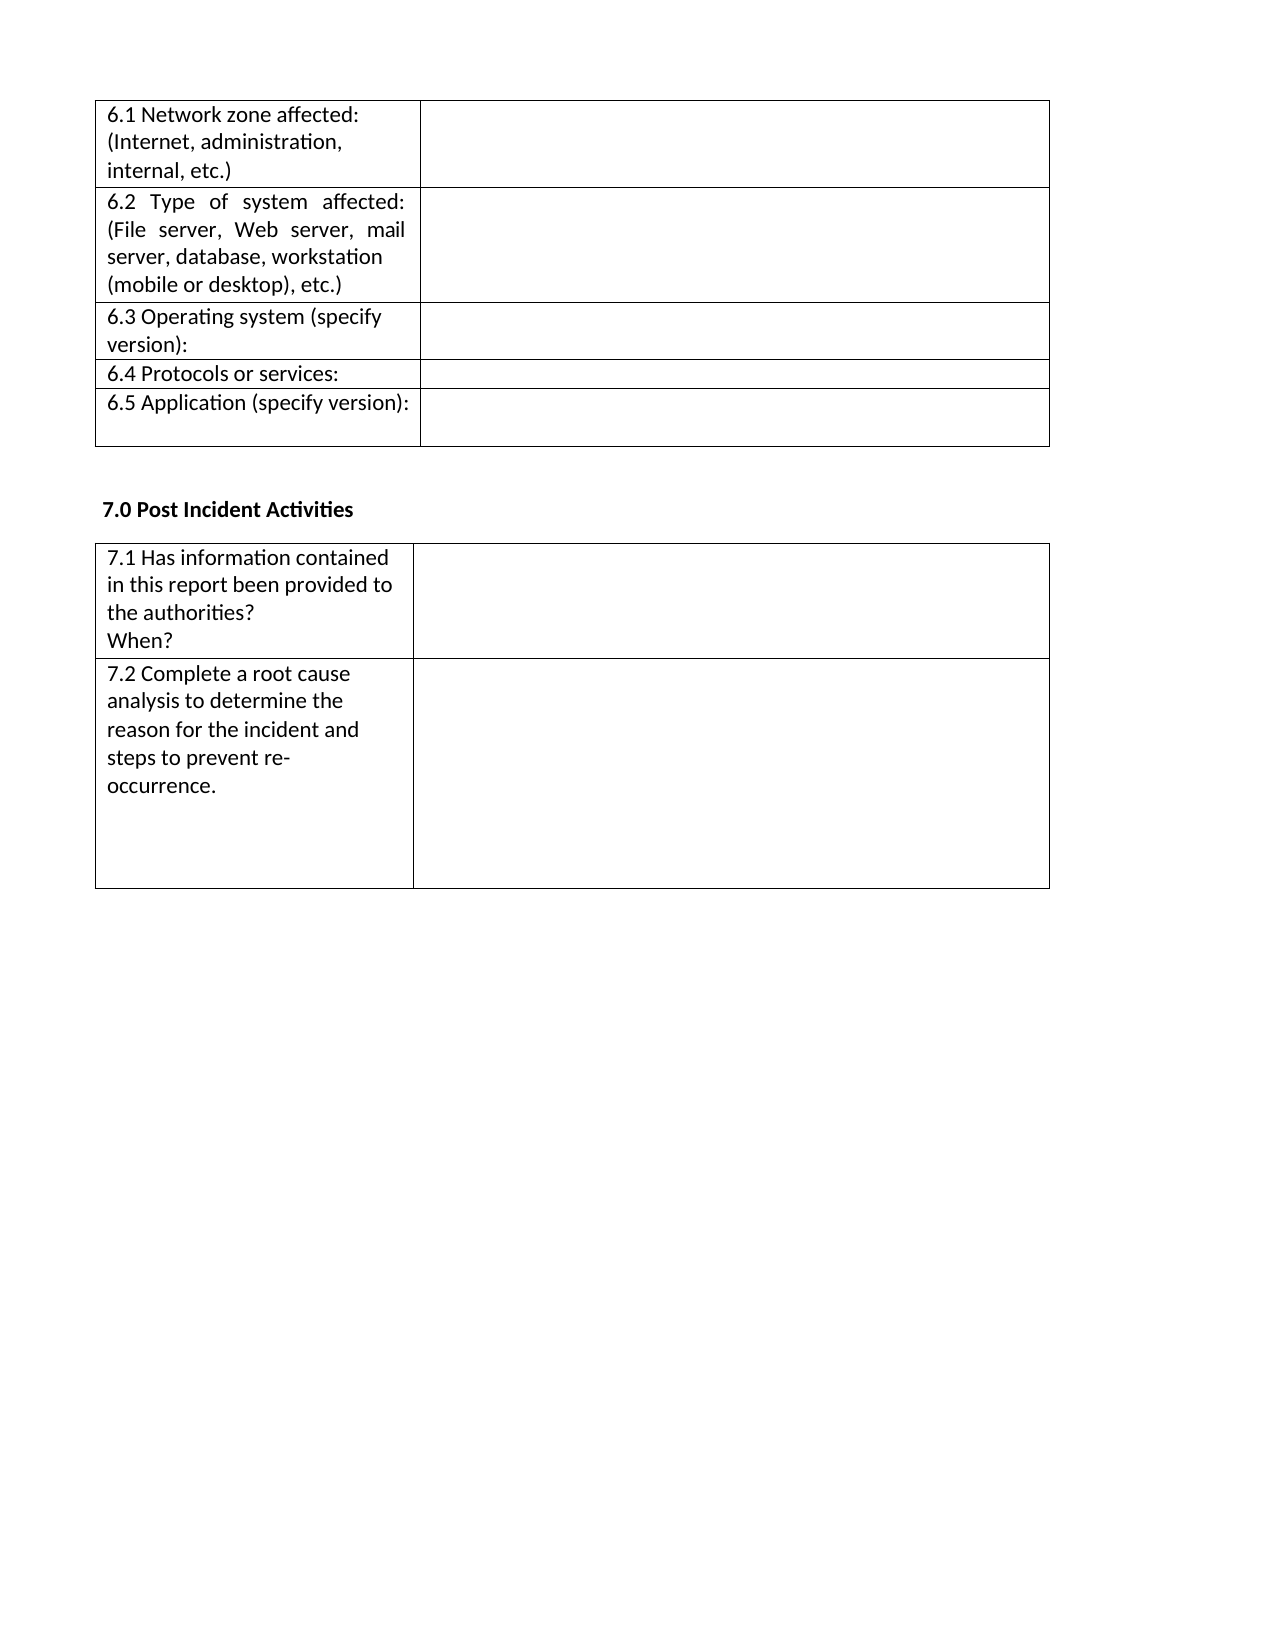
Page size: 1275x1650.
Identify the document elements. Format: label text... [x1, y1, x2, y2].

table_header [414, 544, 1049, 658]
table_cell [421, 188, 1049, 302]
text 7.0 Post Incident Activities [102, 496, 1200, 523]
table_cell [414, 659, 1049, 887]
table_cell 7.2 Complete a root cause analysis to determine the reason for the incident and steps to prevent re-occurrence. [96, 659, 413, 887]
table_header 6.1 Network zone affected: (Internet, administration, internal, etc.) [96, 101, 420, 187]
table_cell 6.3 Operating system (specify version): [96, 303, 420, 359]
table_header [421, 101, 1049, 187]
table_header 7.1 Has information contained in this report been provided to the authorities? When? [96, 544, 413, 658]
table_cell 6.4 Protocols or services: [96, 360, 420, 388]
table_cell [421, 360, 1049, 388]
table_cell 6.5 Application (specify version): [96, 389, 420, 446]
table_cell [421, 303, 1049, 359]
table_cell 6.2 Type of system affected: (File server, Web server, mail server, database, workstation (mobile or desktop), etc.) [96, 188, 420, 302]
table_cell [421, 389, 1049, 446]
